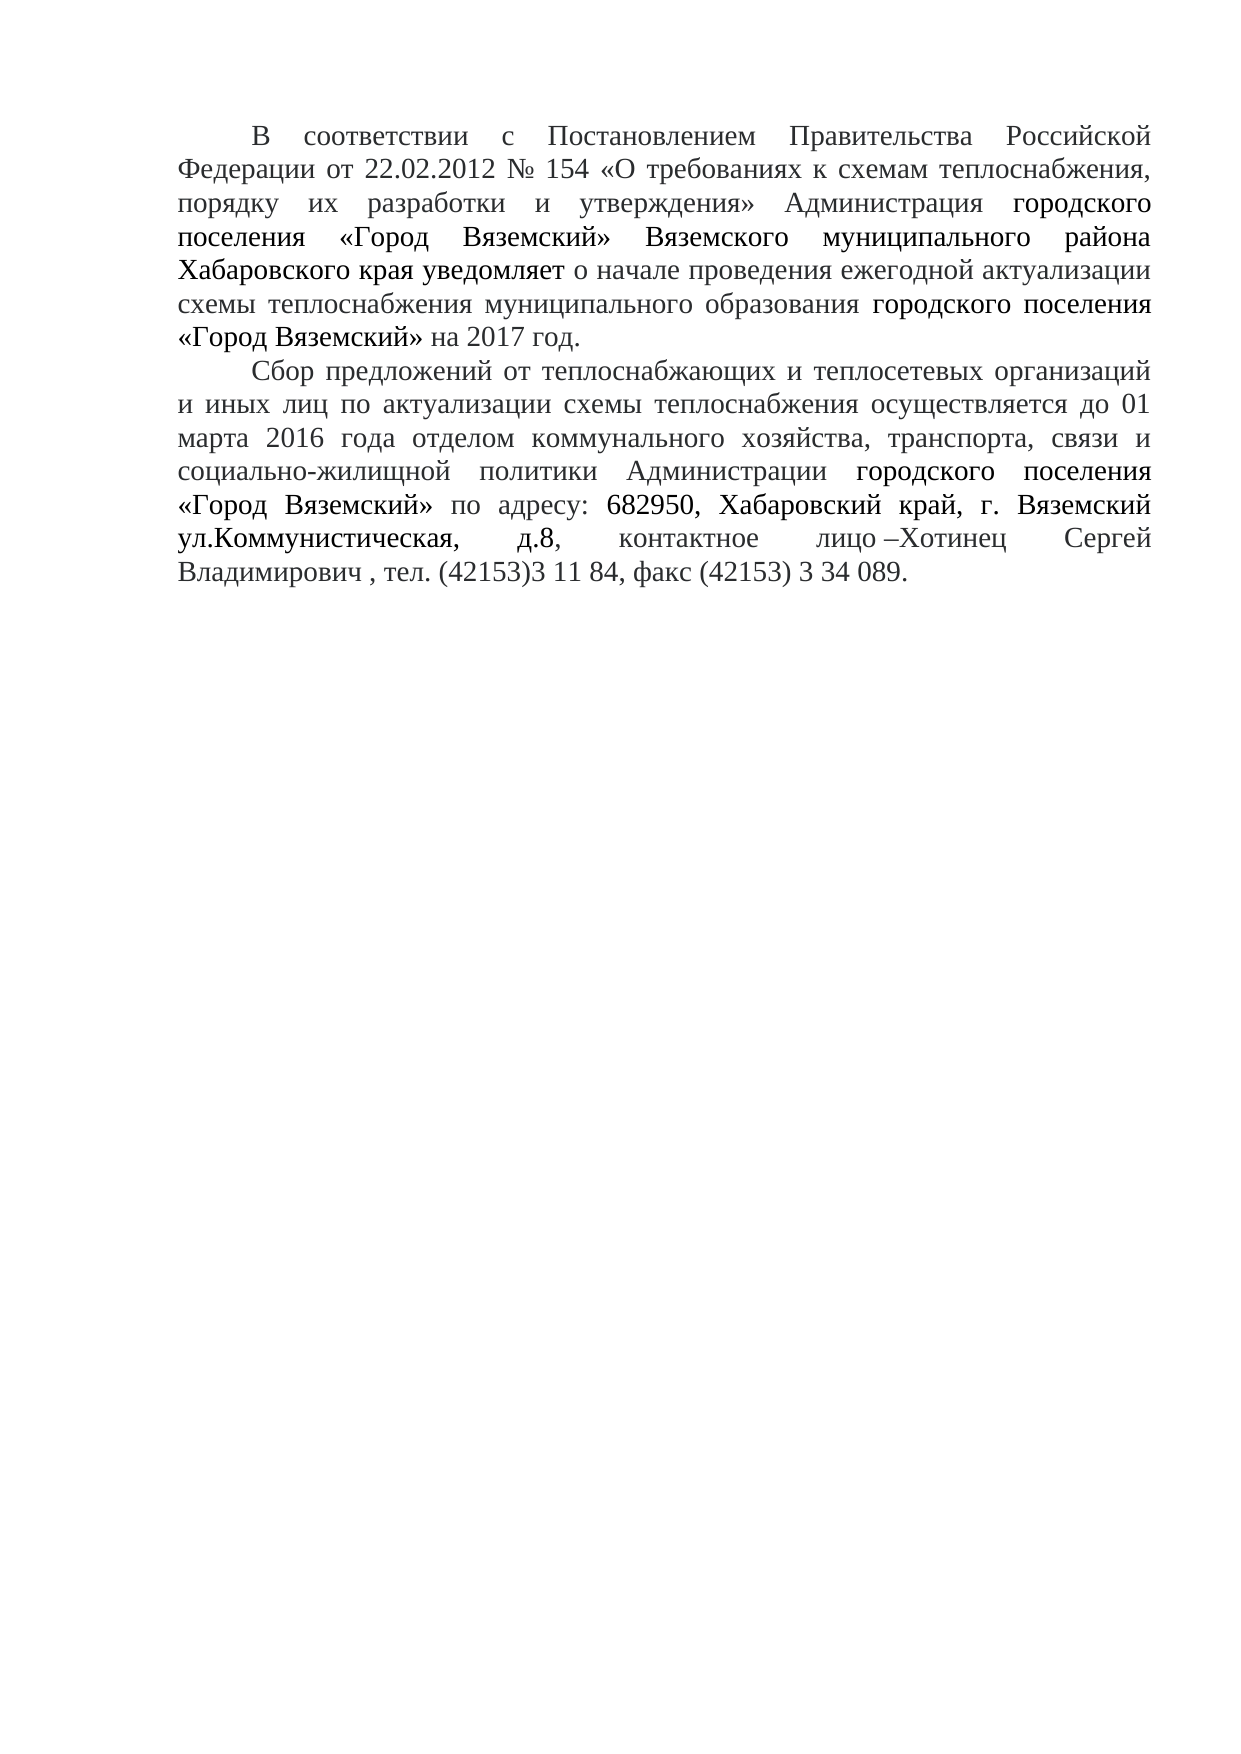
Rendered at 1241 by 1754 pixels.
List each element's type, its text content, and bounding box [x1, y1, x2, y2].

text В соответствии с Постановлением Правительства Российской Федерации от 22.02.2012 № 154 «О требованиях к схемам теплоснабжения, порядку их разработки и утверждения» Администрация городского поселения «Город Вяземский» Вяземского муниципального района Хабаровского края уведомляет о начале проведения ежегодной актуализации схемы теплоснабжения муниципального образования городского поселения «Город Вяземский» на 2017 год. [177, 118, 1152, 353]
text Сбор предложений от теплоснабжающих и теплосетевых организаций и иных лиц по актуализации схемы теплоснабжения осуществляется до 01 марта 2016 года отделом коммунального хозяйства, транспорта, связи и социально-жилищной политики Администрации городского поселения «Город Вяземский» по адресу: 682950, Хабаровский край, г. Вяземский ул.Коммунистическая, д.8, контактное лицо –Хотинец Сергей Владимирович , тел. (42153)3 11 84, факс (42153) 3 34 089. [177, 353, 1152, 588]
